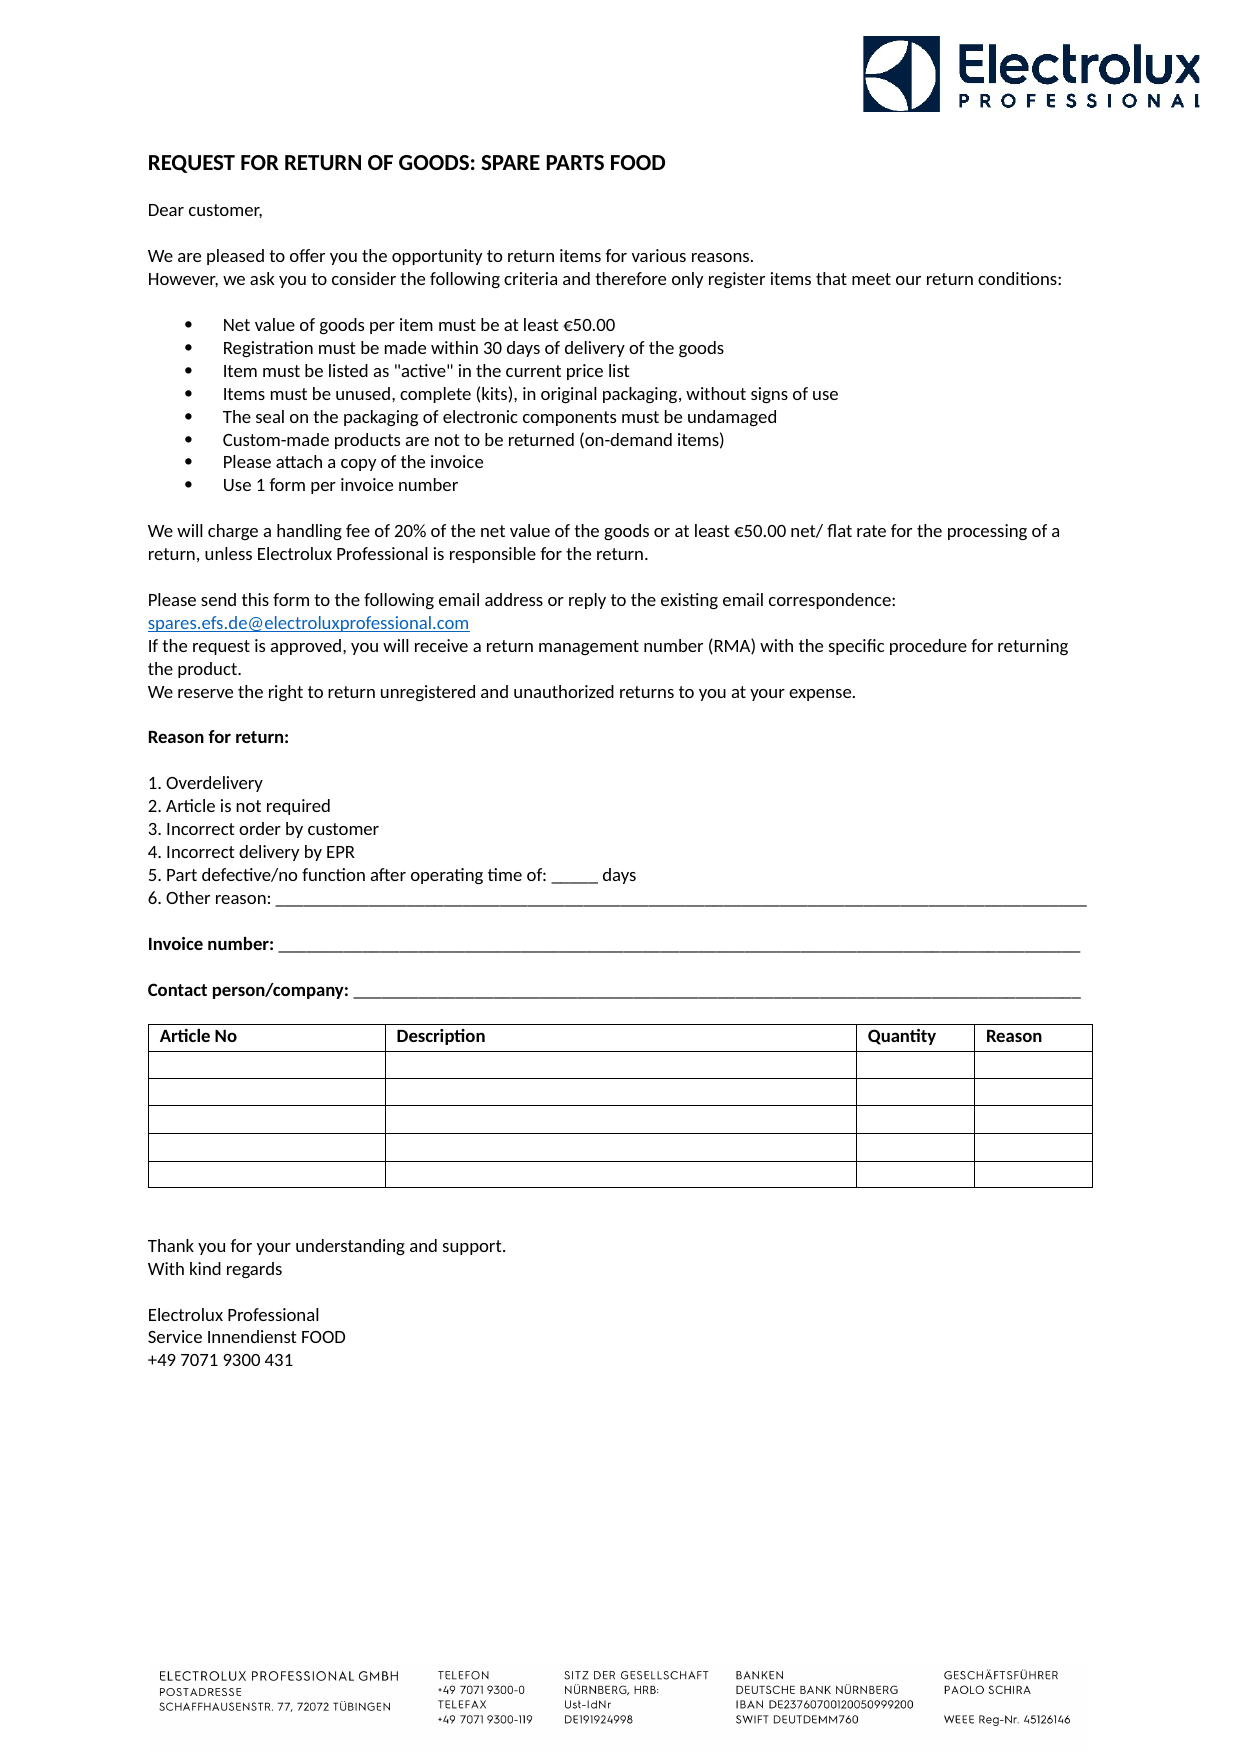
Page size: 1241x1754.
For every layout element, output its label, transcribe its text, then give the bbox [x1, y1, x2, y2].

table_cell [386, 1079, 856, 1105]
table_cell [149, 1079, 385, 1105]
text +49 7071 9300 431 [148, 1349, 1092, 1372]
table_cell [386, 1134, 856, 1161]
text 3. Incorrect order by customer [148, 817, 1092, 840]
table_cell [857, 1134, 974, 1161]
text Contact person/company: ______________________________________________________________________________ [148, 978, 1092, 1001]
list Custom-made products are not to be returned (on-demand items) [185, 428, 1092, 451]
list Use 1 form per invoice number [185, 474, 1092, 497]
text Invoice number: ______________________________________________________________________________________ [148, 932, 1092, 955]
text We are pleased to offer you the opportunity to return items for various reasons. [148, 244, 1092, 267]
list Net value of goods per item must be at least €50.00 [185, 313, 1092, 336]
table_header Reason [975, 1025, 1092, 1051]
text If the request is approved, you will receive a return management number (RMA) with the specific procedure for returning the product. [148, 634, 1092, 680]
table_cell [975, 1162, 1092, 1187]
table_cell [149, 1106, 385, 1133]
text We will charge a handling fee of 20% of the net value of the goods or at least €50.00 net/ flat rate for the processing of a return, unless Electrolux Professional is responsible for the return. [148, 519, 1092, 565]
text Reason for return: [148, 726, 1092, 749]
text 5. Part defective/no function after operating time of: _____ days [148, 863, 1092, 886]
table_cell [975, 1106, 1092, 1133]
table_cell [149, 1052, 385, 1078]
text Dear customer, [148, 199, 1092, 222]
table_cell [386, 1162, 856, 1187]
table_cell [857, 1106, 974, 1133]
table_header Quantity [857, 1025, 974, 1051]
text Thank you for your understanding and support. [148, 1234, 1092, 1257]
list Please attach a copy of the invoice [185, 451, 1092, 474]
text 1. Overdelivery [148, 772, 1092, 794]
text Electrolux Professional [148, 1303, 1092, 1326]
table_cell [975, 1134, 1092, 1161]
list Item must be listed as "active" in the current price list [185, 359, 1092, 382]
table_header Article No [149, 1025, 385, 1051]
table_cell [386, 1106, 856, 1133]
table_cell [149, 1162, 385, 1187]
text However, we ask you to consider the following criteria and therefore only register items that meet our return conditions: [148, 267, 1092, 290]
text With kind regards [148, 1257, 1092, 1280]
table_header Description [386, 1025, 856, 1051]
list Items must be unused, complete (kits), in original packaging, without signs of use [185, 382, 1092, 405]
picture [861, 36, 1200, 112]
text We reserve the right to return unregistered and unauthorized returns to you at your expense. [148, 680, 1092, 703]
list Registration must be made within 30 days of delivery of the goods [185, 336, 1092, 359]
table_cell [149, 1134, 385, 1161]
text 2. Article is not required [148, 794, 1092, 817]
picture [147, 1662, 1088, 1750]
table_cell [975, 1079, 1092, 1105]
text Please send this form to the following email address or reply to the existing email correspondence: spares.efs.de@electroluxprofessional.com [148, 588, 1092, 634]
text REQUEST FOR RETURN OF GOODS: SPARE PARTS FOOD [148, 148, 1092, 176]
table_cell [975, 1052, 1092, 1078]
text Service Innendienst FOOD [148, 1326, 1092, 1349]
table_cell [857, 1079, 974, 1105]
table_cell [386, 1052, 856, 1078]
text 4. Incorrect delivery by EPR [148, 840, 1092, 863]
list The seal on the packaging of electronic components must be undamaged [185, 405, 1092, 428]
table_cell [857, 1052, 974, 1078]
text 6. Other reason: _______________________________________________________________________________________ [148, 886, 1092, 909]
table_cell [857, 1162, 974, 1187]
